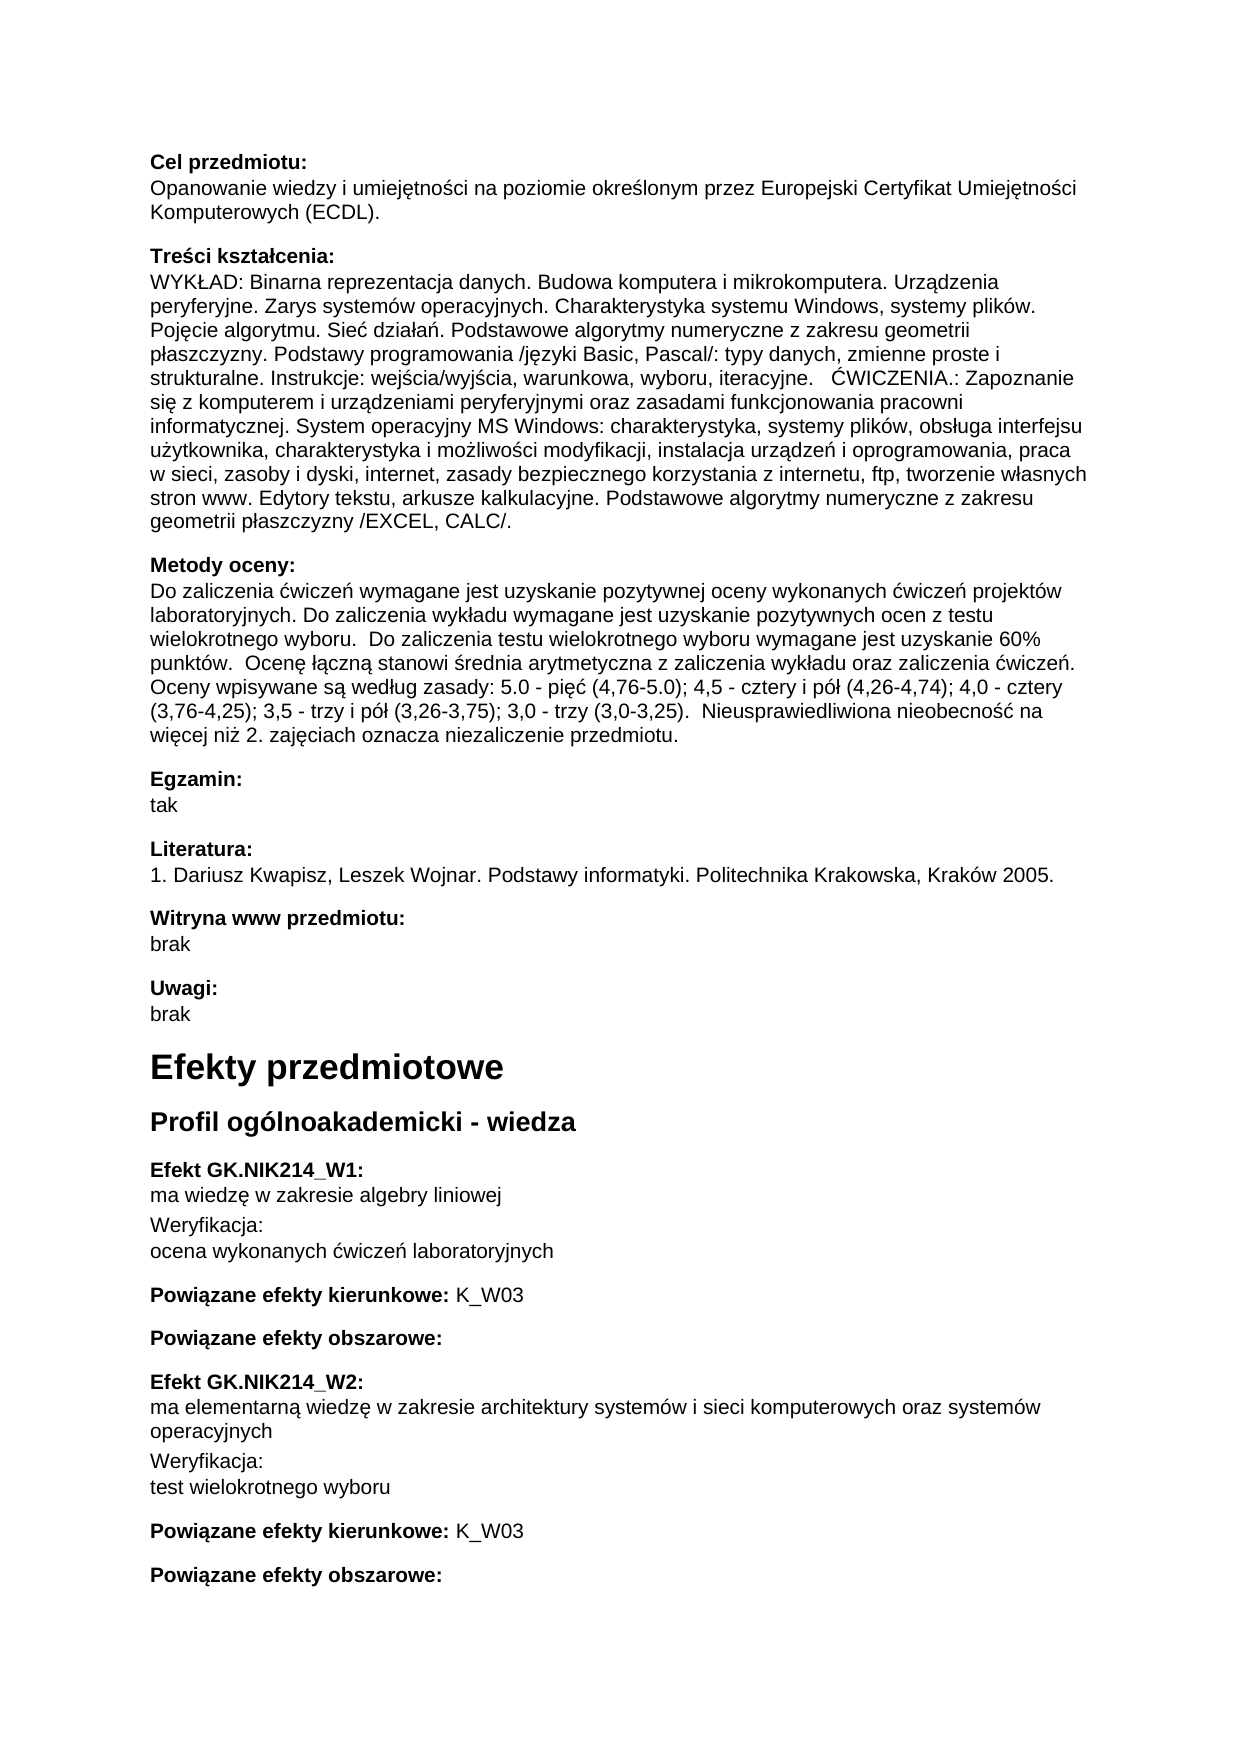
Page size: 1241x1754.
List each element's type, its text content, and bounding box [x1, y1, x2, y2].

text Uwagi: [150, 976, 1090, 1000]
text Weryfikacja: [150, 1213, 1090, 1237]
text tak [150, 793, 1090, 817]
text ma elementarną wiedzę w zakresie architektury systemów i sieci komputerowych oraz systemów operacyjnych [150, 1395, 1090, 1443]
text 1. Dariusz Kwapisz, Leszek Wojnar. Podstawy informatyki. Politechnika Krakowska, Kraków 2005. [150, 862, 1090, 886]
text Efekt GK.NIK214_W1: [150, 1157, 1090, 1181]
text brak [150, 1002, 1090, 1026]
text Efekt GK.NIK214_W2: [150, 1370, 1090, 1394]
text test wielokrotnego wyboru [150, 1475, 1090, 1499]
subtitle Efekty przedmiotowe [150, 1046, 1090, 1087]
text Metody oceny: [150, 553, 1090, 577]
text Powiązane efekty obszarowe: [150, 1326, 1090, 1350]
text Powiązane efekty kierunkowe: K_W03 [150, 1282, 1090, 1306]
text Egzamin: [150, 767, 1090, 791]
text ocena wykonanych ćwiczeń laboratoryjnych [150, 1239, 1090, 1263]
text Opanowanie wiedzy i umiejętności na poziomie określonym przez Europejski Certyfikat Umiejętności Komputerowych (ECDL). [150, 176, 1090, 224]
text Weryfikacja: [150, 1449, 1090, 1473]
text brak [150, 932, 1090, 956]
text Cel przedmiotu: [150, 150, 1090, 174]
text Literatura: [150, 836, 1090, 860]
text Powiązane efekty obszarowe: [150, 1563, 1090, 1587]
text ma wiedzę w zakresie algebry liniowej [150, 1182, 1090, 1206]
text Powiązane efekty kierunkowe: K_W03 [150, 1519, 1090, 1543]
text Witryna www przedmiotu: [150, 906, 1090, 930]
subtitle Profil ogólnoakademicki - wiedza [150, 1106, 1090, 1138]
text Treści kształcenia: [150, 244, 1090, 268]
text WYKŁAD: Binarna reprezentacja danych. Budowa komputera i mikrokomputera. Urządzenia peryferyjne. Zarys systemów operacyjnych. Charakterystyka systemu Windows, systemy plików. Pojęcie algorytmu. Sieć działań. Podstawowe algorytmy numeryczne z zakresu geometrii płaszczyzny. Podstawy programowania /języki Basic, Pascal/: typy danych, zmienne proste i strukturalne. Instrukcje: wejścia/wyjścia, warunkowa, wyboru, iteracyjne. ĆWICZENIA.: Zapoznanie się z komputerem i urządzeniami peryferyjnymi oraz zasadami funkcjonowania pracowni informatycznej. System operacyjny MS Windows: charakterystyka, systemy plików, obsługa interfejsu użytkownika, charakterystyka i możliwości modyfikacji, instalacja urządzeń i oprogramowania, praca w sieci, zasoby i dyski, internet, zasady bezpiecznego korzystania z internetu, ftp, tworzenie własnych stron www. Edytory tekstu, arkusze kalkulacyjne. Podstawowe algorytmy numeryczne z zakresu geometrii płaszczyzny /EXCEL, CALC/. [150, 270, 1090, 533]
text Do zaliczenia ćwiczeń wymagane jest uzyskanie pozytywnej oceny wykonanych ćwiczeń projektów laboratoryjnych. Do zaliczenia wykładu wymagane jest uzyskanie pozytywnych ocen z testu wielokrotnego wyboru. Do zaliczenia testu wielokrotnego wyboru wymagane jest uzyskanie 60% punktów. Ocenę łączną stanowi średnia arytmetyczna z zaliczenia wykładu oraz zaliczenia ćwiczeń. Oceny wpisywane są według zasady: 5.0 - pięć (4,76-5.0); 4,5 - cztery i pół (4,26-4,74); 4,0 - cztery (3,76-4,25); 3,5 - trzy i pół (3,26-3,75); 3,0 - trzy (3,0-3,25). Nieusprawiedliwiona nieobecność na więcej niż 2. zajęciach oznacza niezaliczenie przedmiotu. [150, 579, 1090, 747]
